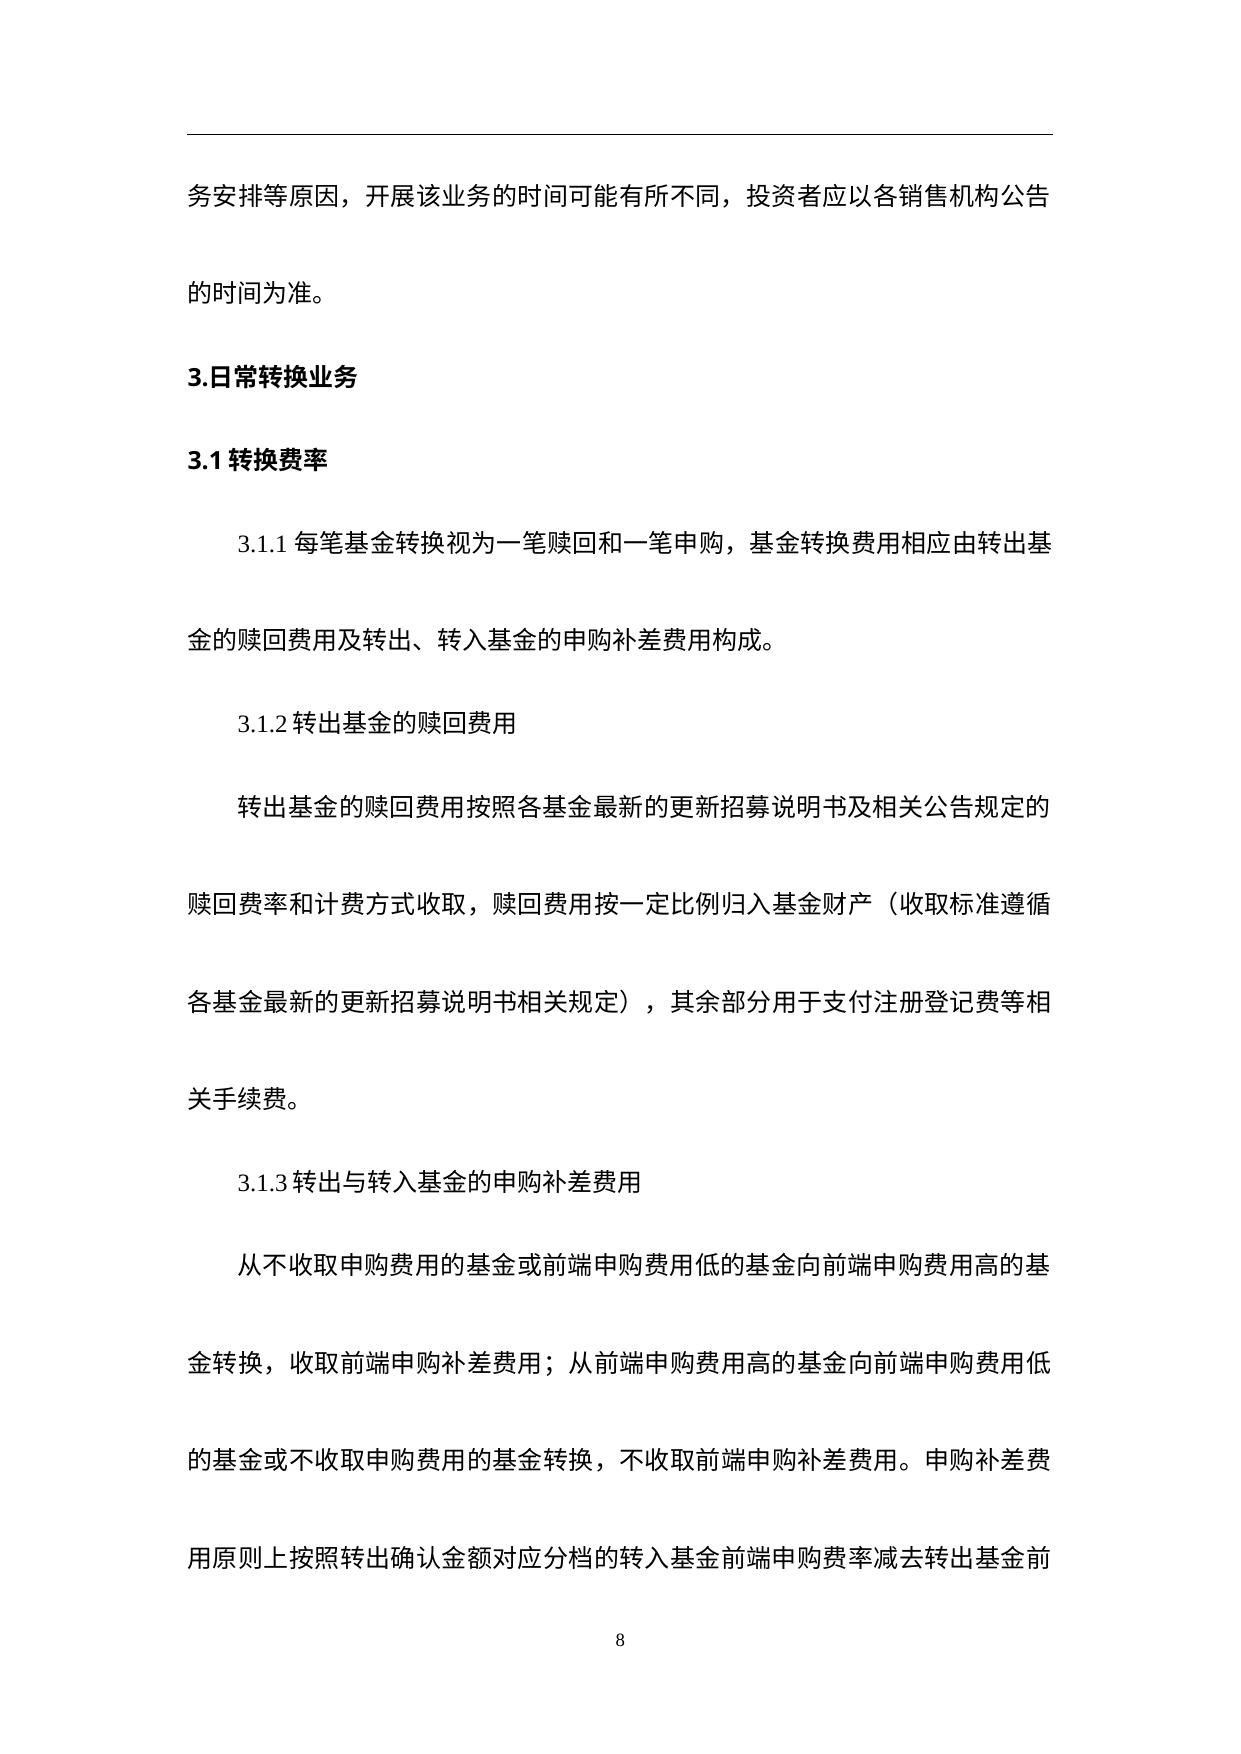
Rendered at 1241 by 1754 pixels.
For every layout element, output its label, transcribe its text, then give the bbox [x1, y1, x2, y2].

text 转出基金的赎回费用按照各基金最新的更新招募说明书及相关公告规定的赎回费率和计费方式收取，赎回费用按一定比例归入基金财产（收取标准遵循各基金最新的更新招募说明书相关规定），其余部分用于支付注册登记费等相关手续费。 [187, 773, 1053, 1130]
text 转出基金的赎回费用 [187, 689, 1053, 754]
subtitle 3.日常转换业务 [187, 343, 1053, 408]
text 3.1转换费率 [187, 426, 1053, 491]
text 3.1.3转出与转入基金的申购补差费用 [187, 1148, 1053, 1213]
text 每笔基金转换视为一笔赎回和一笔申购，基金转换费用相应由转出基金的赎回费用及转出、转入基金的申购补差费用构成。 [187, 509, 1053, 671]
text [187, 162, 1053, 324]
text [187, 1231, 1053, 1589]
